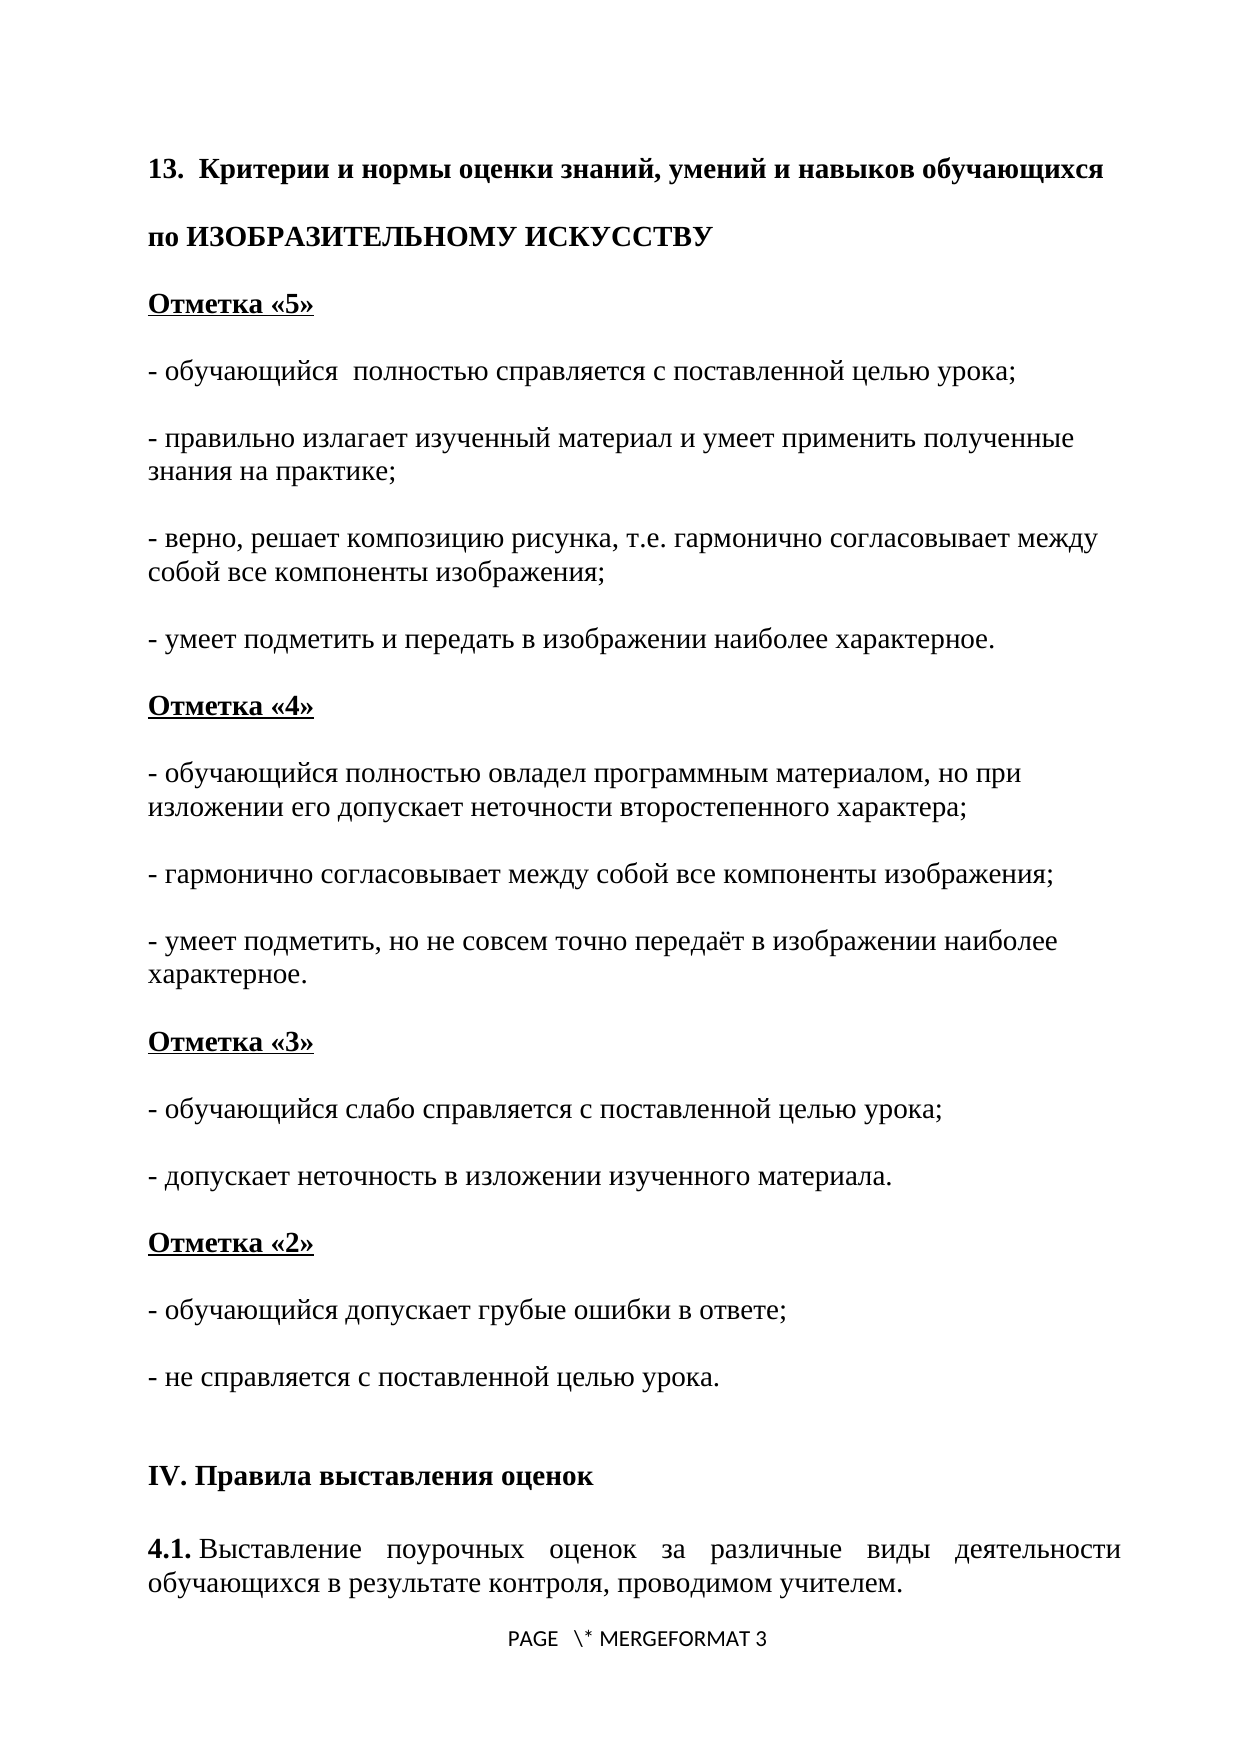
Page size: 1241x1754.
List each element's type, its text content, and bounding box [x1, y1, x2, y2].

text IV. Правила выставления оценок [148, 1458, 1122, 1492]
text 4.1. Выставление поурочных оценок за различные виды деятельности обучающихся в результате контроля, проводимом учителем. [148, 1532, 1122, 1599]
text 13. Критерии и нормы оценки знаний, умений и навыков обучающихся по ИЗОБРАЗИТЕЛЬНОМУ ИСКУССТВУ Отметка «5» - обучающийся полностью справляется с поставленной целью урока; - правильно излагает изученный материал и умеет применить полученные знания на практике; - верно, решает композицию рисунка, т.е. гармонично согласовывает между собой все компоненты изображения; - умеет подметить и передать в изображении наиболее характерное. Отметка «4» - обучающийся полностью овладел программным материалом, но при изложении его допускает неточности второстепенного характера; - гармонично согласовывает между собой все компоненты изображения; - умеет подметить, но не совсем точно передаёт в изображении наиболее характерное. Отметка «3» - обучающийся слабо справляется с поставленной целью урока; - допускает неточность в изложении изученного материала. Отметка «2» - обучающийся допускает грубые ошибки в ответе; - не справляется с поставленной целью урока. [148, 152, 1122, 1393]
